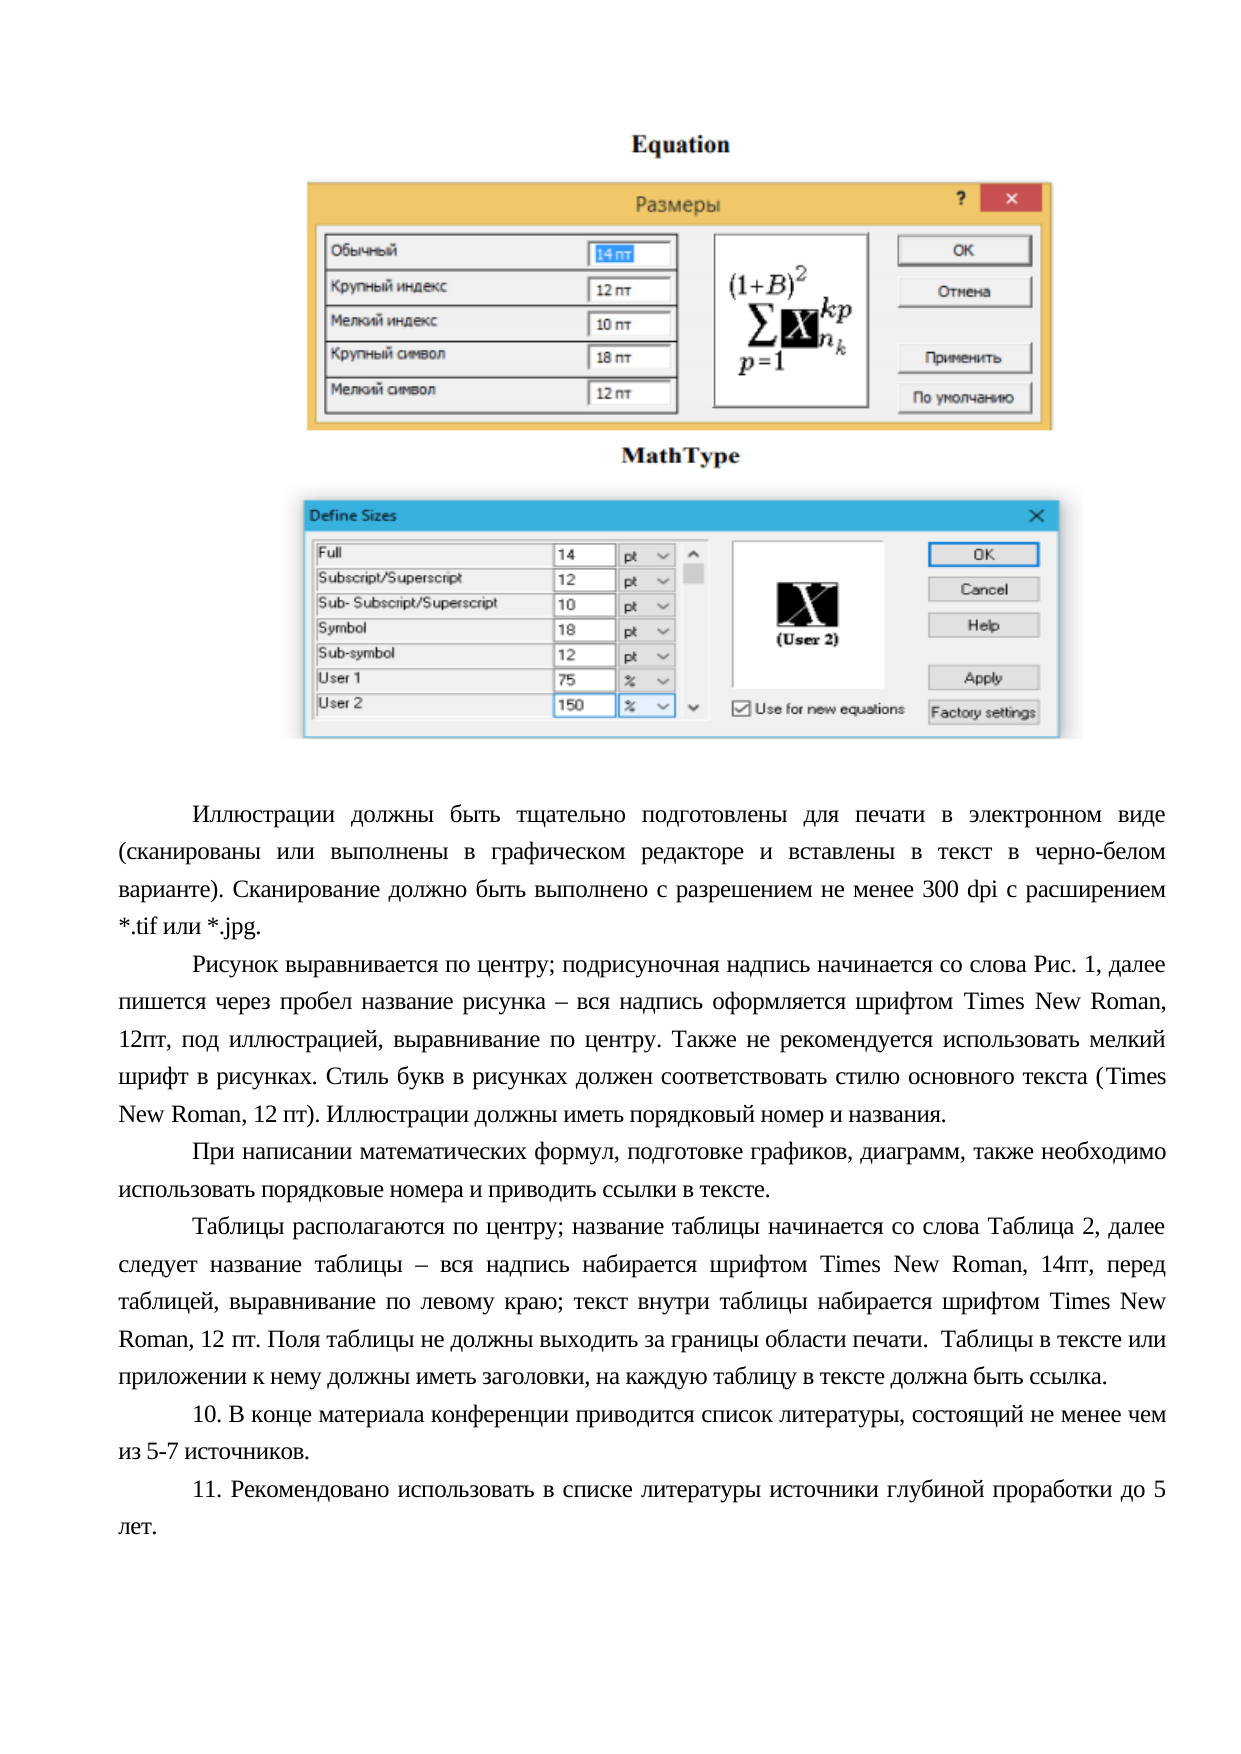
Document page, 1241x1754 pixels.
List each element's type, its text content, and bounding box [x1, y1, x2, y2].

list В конце материала конференции приводится список литературы, состоящий не менее чем из 5-7 источников. [118, 1390, 1167, 1465]
text Таблицы располагаются по центру; название таблицы начинается со слова Таблица 2, далее следует название таблицы – вся надпись набирается шрифтом Times New Roman, 14пт, перед таблицей, выравнивание по левому краю; текст внутри таблицы набирается шрифтом Times New Roman, 12 пт. Поля таблицы не должны выходить за границы области печати. Таблицы в тексте или приложении к нему должны иметь заголовки, на каждую таблицу в тексте должна быть ссылка. [118, 1203, 1167, 1390]
list 11. Рекомендовано использовать в списке литературы источники глубиной проработки до 5 лет. [118, 1465, 1167, 1540]
text Иллюстрации должны быть тщательно подготовлены для печати в электронном виде (сканированы или выполнены в графическом редакторе и вставлены в текст в черно-белом варианте). Сканирование должно быть выполнено с разрешением не менее 300 dpi с расширением *.tif или *.jpg. [118, 790, 1167, 940]
picture [276, 118, 1083, 753]
text При написании математических формул, подготовке графиков, диаграмм, также необходимо использовать порядковые номера и приводить ссылки в тексте. [118, 1128, 1167, 1203]
text Рисунок выравнивается по центру; подрисуночная надпись начинается со слова Рис. 1, далее пишется через пробел название рисунка – вся надпись оформляется шрифтом Times New Roman, 12пт, под иллюстрацией, выравнивание по центру. Также не рекомендуется использовать мелкий шрифт в рисунках. Стиль букв в рисунках должен соответствовать стилю основного текста (Times New Roman, 12 пт). Иллюстрации должны иметь порядковый номер и названия. [118, 940, 1167, 1128]
